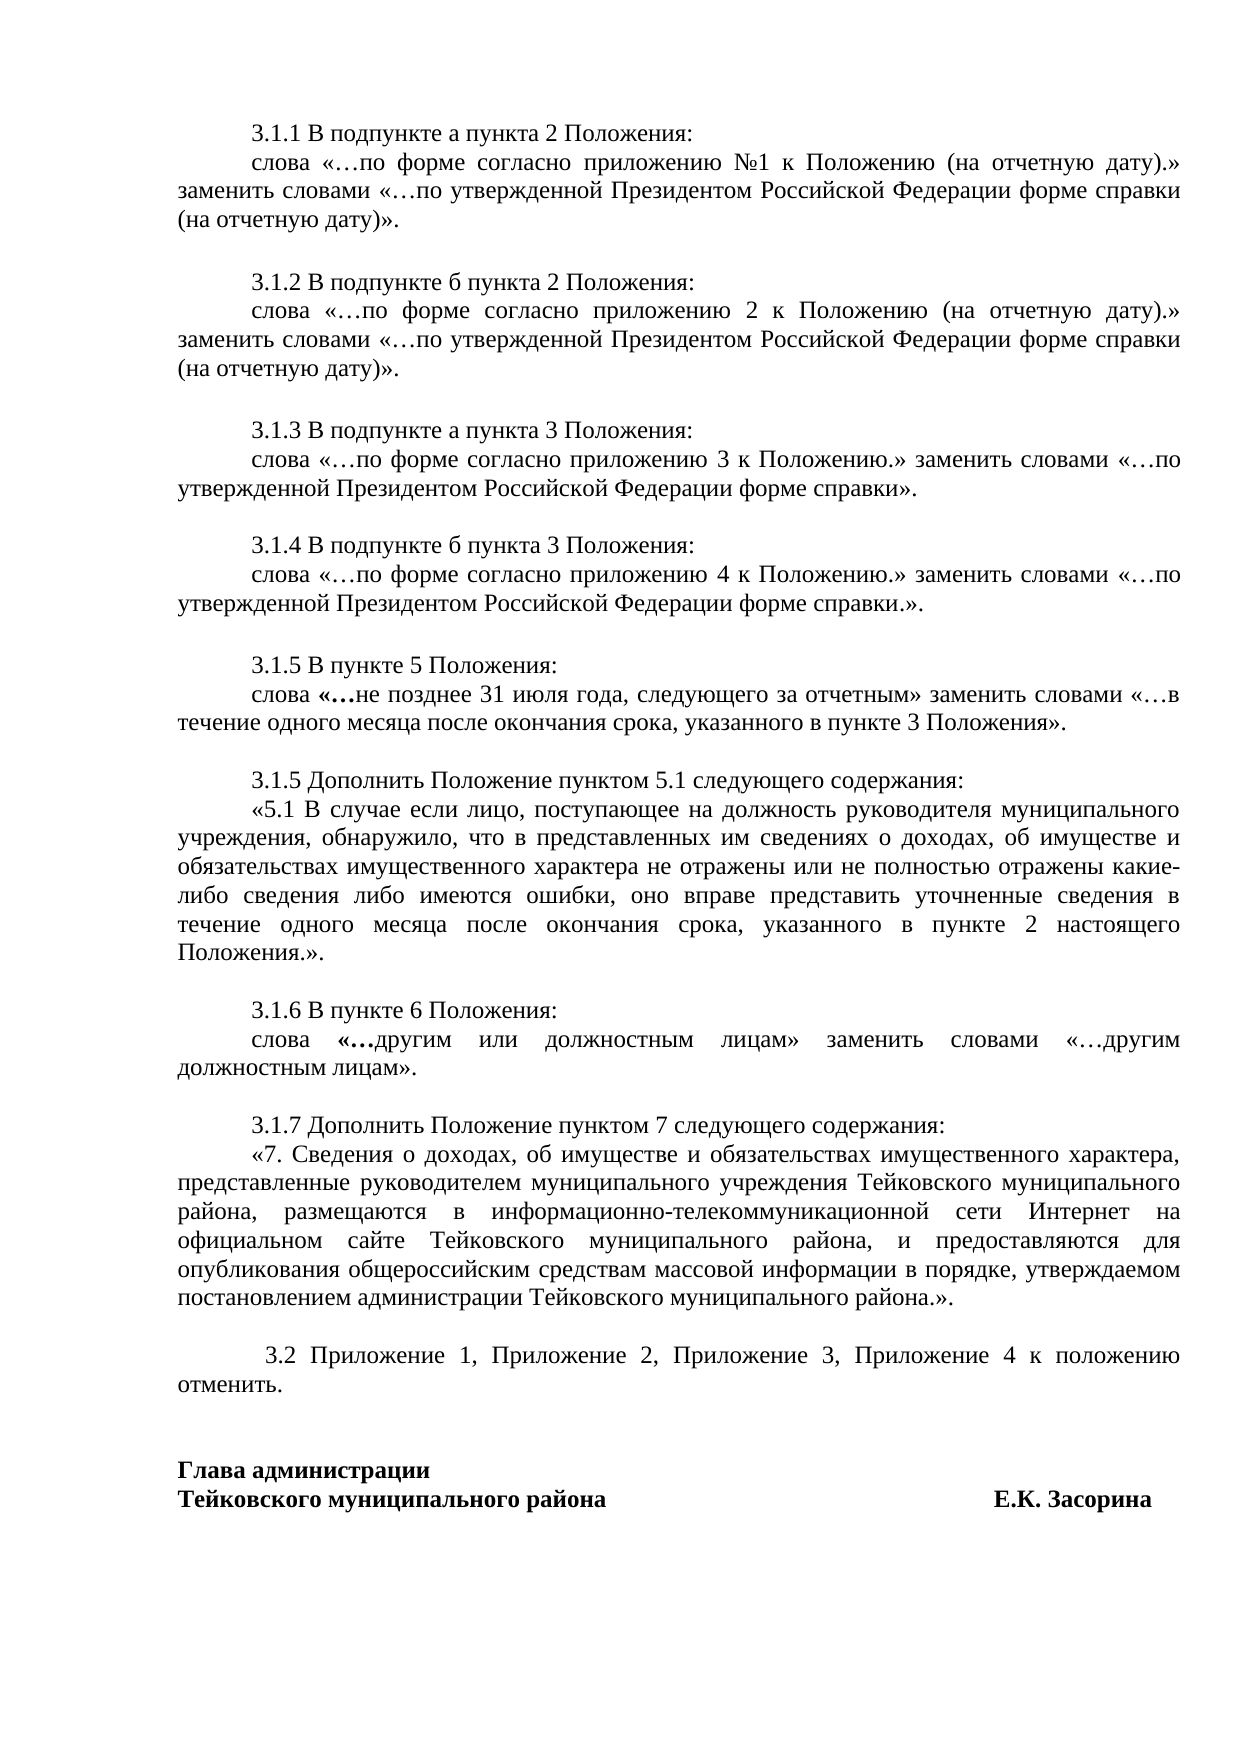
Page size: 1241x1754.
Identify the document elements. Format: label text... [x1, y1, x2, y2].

text слова «…не позднее 31 июля года, следующего за отчетным» заменить словами «…в течение одного месяца после окончания срока, указанного в пункте 3 Положения». [177, 679, 1181, 736]
text 3.2 Приложение 1, Приложение 2, Приложение 3, Приложение 4 к положению отменить. [177, 1340, 1181, 1397]
text 3.1.4 В подпункте б пункта 3 Положения: [177, 530, 1181, 559]
title 3.1.5 В пункте 5 Положения: [177, 650, 1181, 679]
text 3.1.3 В подпункте а пункта 3 Положения: [177, 415, 1181, 444]
text «7. Сведения о доходах, об имуществе и обязательствах имущественного характера, представленные руководителем муниципального учреждения Тейковского муниципального района, размещаются в информационно-телекоммуникационной сети Интернет на официальном сайте Тейковского муниципального района, и предоставляются для опубликования общероссийским средствам массовой информации в порядке, утверждаемом постановлением администрации Тейковского муниципального района.». [177, 1139, 1181, 1311]
title слова «…по форме согласно приложению 3 к Положению.» заменить словами «…по утвержденной Президентом Российской Федерации форме справки». [177, 444, 1181, 501]
text «5.1 В случае если лицо, поступающее на должность руководителя муниципального учреждения, обнаружило, что в представленных им сведениях о доходах, об имуществе и обязательствах имущественного характера не отражены или не полностью отражены какие-либо сведения либо имеются ошибки, оно вправе представить уточненные сведения в течение одного месяца после окончания срока, указанного в пункте 2 настоящего Положения.». [177, 794, 1181, 966]
text слова «…другим или должностным лицам» заменить словами «…другим должностным лицам». [177, 1024, 1181, 1081]
title слова «…по форме согласно приложению 4 к Положению.» заменить словами «…по утвержденной Президентом Российской Федерации форме справки.». [177, 559, 1181, 616]
title слова «…по форме согласно приложению 2 к Положению (на отчетную дату).» заменить словами «…по утвержденной Президентом Российской Федерации форме справки (на отчетную дату)». [177, 295, 1181, 382]
text 3.1.5 Дополнить Положение пунктом 5.1 следующего содержания: [177, 765, 1181, 794]
text 3.1.7 Дополнить Положение пунктом 7 следующего содержания: [177, 1110, 1181, 1139]
text 3.1.2 В подпункте б пункта 2 Положения: [177, 267, 1181, 295]
text Глава администрации [177, 1455, 1181, 1484]
title 3.1.6 В пункте 6 Положения: [177, 995, 1181, 1024]
title слова «…по форме согласно приложению №1 к Положению (на отчетную дату).» заменить словами «…по утвержденной Президентом Российской Федерации форме справки (на отчетную дату)». [177, 147, 1181, 233]
text Тейковского муниципального района Е.К. Засорина [177, 1484, 1181, 1512]
text 3.1.1 В подпункте а пункта 2 Положения: [177, 118, 1181, 147]
